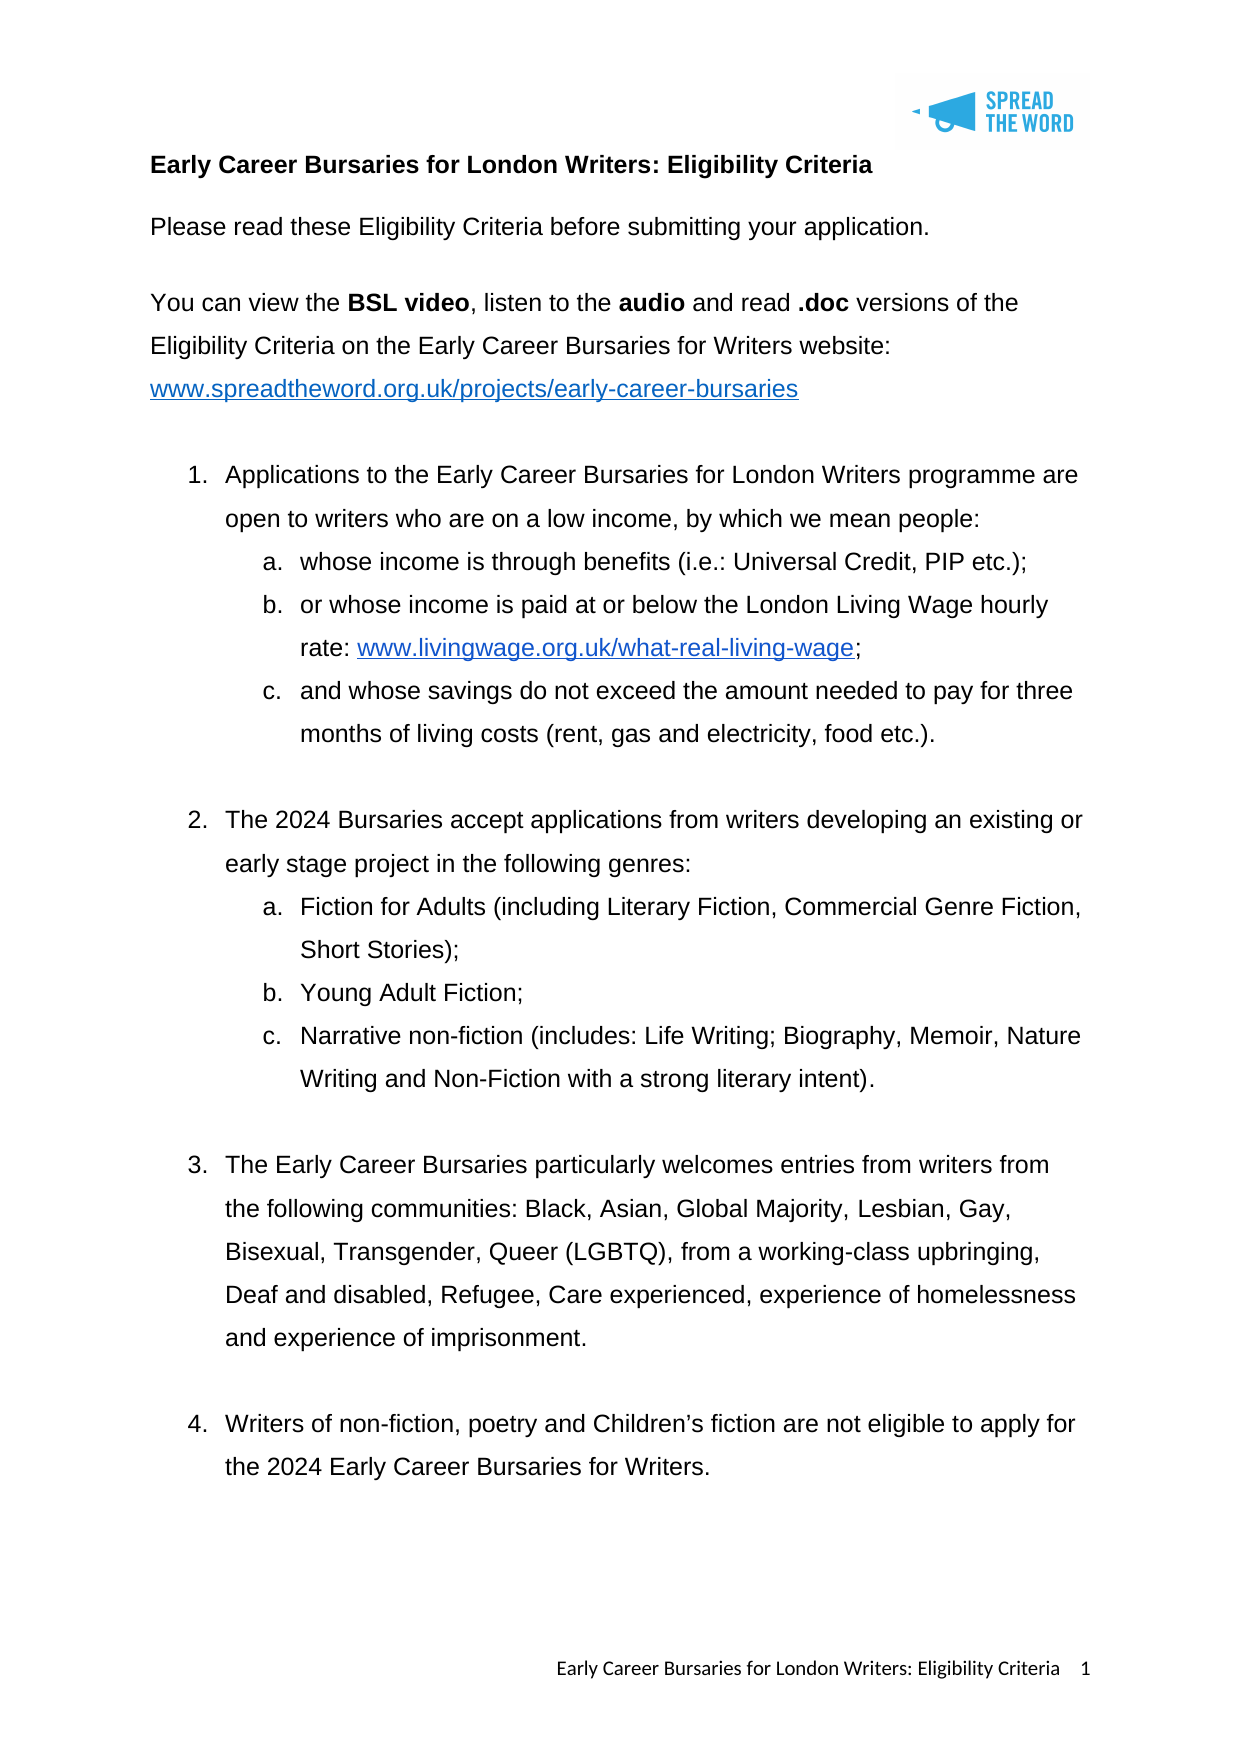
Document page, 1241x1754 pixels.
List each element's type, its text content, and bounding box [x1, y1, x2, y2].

text Please read these Eligibility Criteria before submitting your application. [150, 212, 1090, 241]
list or whose income is paid at or below the London Living Wage hourly rate: www.livingwage.org.uk/what-real-living-wage; [262, 590, 1090, 662]
text You can view the BSL video, listen to the audio and read .doc versions of the Eligibility Criteria on the Early Career Bursaries for Writers website: www.spreadtheword.org.uk/projects/early-career-bursaries [150, 288, 1090, 403]
list and whose savings do not exceed the amount needed to pay for three months of living costs (rent, gas and electricity, food etc.). [262, 676, 1090, 748]
list whose income is through benefits (i.e.: Universal Credit, PIP etc.); [262, 547, 1090, 575]
list Young Adult Fiction; [262, 978, 1090, 1007]
picture [894, 73, 1091, 150]
list The 2024 Bursaries accept applications from writers developing an existing or early stage project in the following genres: [187, 805, 1090, 877]
text Early Career Bursaries for London Writers: Eligibility Criteria [150, 150, 1090, 179]
list Applications to the Early Career Bursaries for London Writers programme are open to writers who are on a low income, by which we mean people: [187, 460, 1090, 532]
list Narrative non-fiction (includes: Life Writing; Biography, Memoir, Nature Writing and Non-Fiction with a strong literary intent). [262, 1021, 1090, 1093]
list The Early Career Bursaries particularly welcomes entries from writers from the following communities: Black, Asian, Global Majority, Lesbian, Gay, Bisexual, Transgender, Queer (LGBTQ), from a working-class upbringing, Deaf and disabled, Refugee, Care experienced, experience of homelessness and experience of imprisonment. [187, 1150, 1090, 1352]
list Writers of non-fiction, poetry and Children’s fiction are not eligible to apply for the 2024 Early Career Bursaries for Writers. [187, 1409, 1090, 1481]
list Fiction for Adults (including Literary Fiction, Commercial Genre Fiction, Short Stories); [262, 892, 1090, 963]
